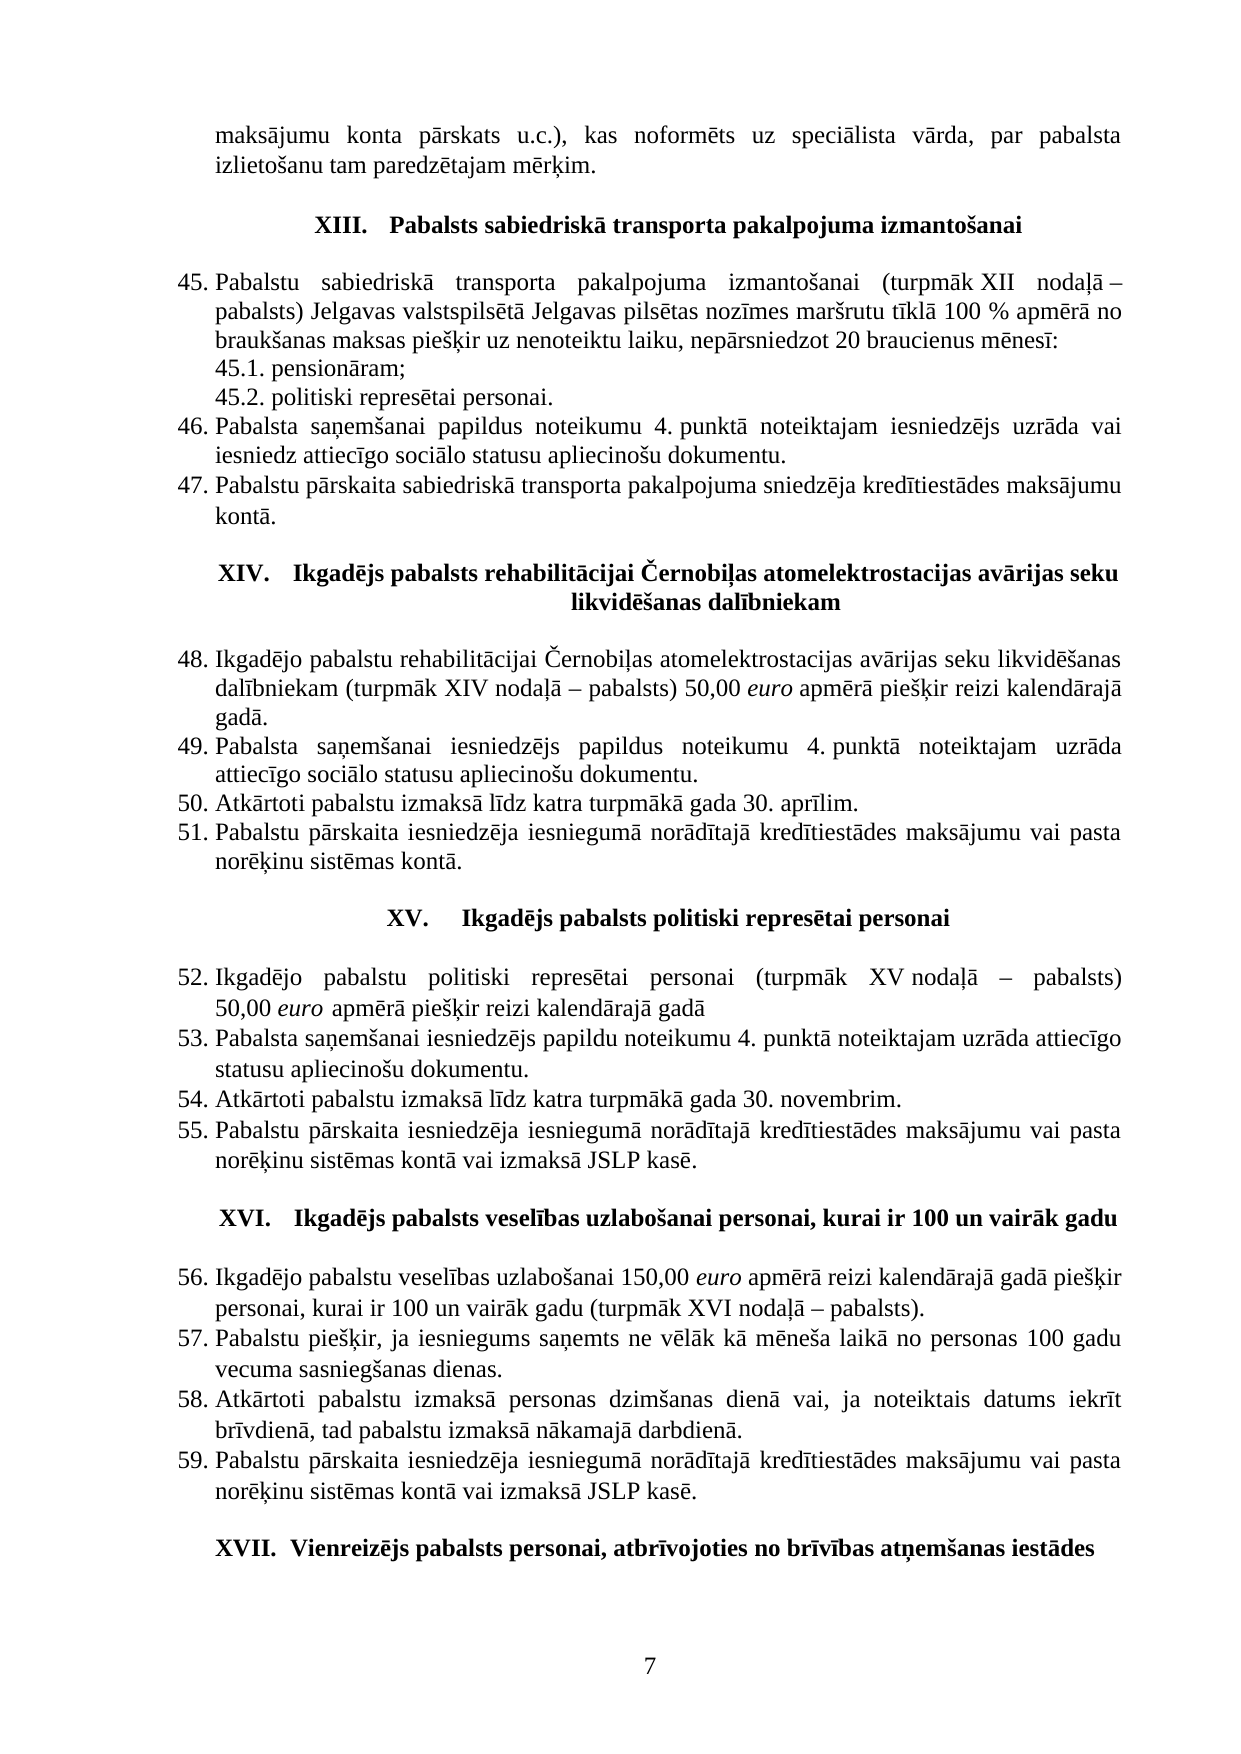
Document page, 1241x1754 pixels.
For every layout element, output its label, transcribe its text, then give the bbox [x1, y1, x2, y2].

list Pabalsta saņemšanai iesniedzējs papildu noteikumu 4. punktā noteiktajam uzrāda attiecīgo statusu apliecinošu dokumentu. [177, 1022, 1122, 1083]
list Ikgadējs pabalsts politiski represētai personai [215, 903, 1122, 932]
list Pabalstu pārskaita iesniedzēja iesniegumā norādītajā kredītiestādes maksājumu vai pasta norēķinu sistēmas kontā vai izmaksā JSLP kasē. [177, 1444, 1122, 1505]
list Pabalstu pārskaita iesniedzēja iesniegumā norādītajā kredītiestādes maksājumu vai pasta norēķinu sistēmas kontā vai izmaksā JSLP kasē. [177, 1113, 1122, 1174]
list politiski represētai personai. [215, 382, 1122, 411]
list Pabalsta saņemšanai papildus noteikumu 4. punktā noteiktajam iesniedzējs uzrāda vai iesniedz attiecīgo sociālo statusu apliecinošu dokumentu. [177, 411, 1122, 468]
list Pabalsta saņemšanai iesniedzējs papildus noteikumu 4. punktā noteiktajam uzrāda attiecīgo sociālo statusu apliecinošu dokumentu. [177, 731, 1122, 788]
list Pabalstu piešķir, ja iesniegums saņemts ne vēlāk kā mēneša laikā no personas 100 gadu vecuma sasniegšanas dienas. [177, 1322, 1122, 1383]
list Ikgadējo pabalstu veselības uzlabošanai 150,00 euro apmērā reizi kalendārajā gadā piešķir personai, kurai ir 100 un vairāk gadu (turpmāk XVI nodaļā – pabalsts). [177, 1261, 1122, 1322]
list Ikgadējo pabalstu rehabilitācijai Černobiļas atomelektrostacijas avārijas seku likvidēšanas dalībniekam (turpmāk XIV nodaļā – pabalsts) 50,00 euro apmērā piešķir reizi kalendārajā gadā. [177, 644, 1122, 731]
list Ikgadējo pabalstu politiski represētai personai (turpmāk XV nodaļā – pabalsts) 50,00 euro apmērā piešķir reizi kalendārajā gadā [177, 961, 1122, 1022]
list Atkārtoti pabalstu izmaksā līdz katra turpmākā gada 30. aprīlim. [177, 788, 1122, 817]
list Pabalstu sabiedriskā transporta pakalpojuma izmantošanai (turpmāk XII nodaļā – pabalsts) Jelgavas valstspilsētā Jelgavas pilsētas nozīmes maršrutu tīklā 100 % apmērā no braukšanas maksas piešķir uz nenoteiktu laiku, nepārsniedzot 20 braucienus mēnesī: [177, 267, 1122, 353]
list Pabalsts sabiedriskā transporta pakalpojuma izmantošanai [215, 210, 1122, 238]
list Ikgadējs pabalsts veselības uzlabošanai personai, kurai ir 100 un vairāk gadu [215, 1203, 1122, 1232]
list Atkārtoti pabalstu izmaksā līdz katra turpmākā gada 30. novembrim. [177, 1083, 1122, 1113]
list Vienreizējs pabalsts personai, atbrīvojoties no brīvības atņemšanas iestādes [215, 1533, 1122, 1562]
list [177, 118, 1122, 179]
list Atkārtoti pabalstu izmaksā personas dzimšanas dienā vai, ja noteiktais datums iekrīt brīvdienā, tad pabalstu izmaksā nākamajā darbdienā. [177, 1383, 1122, 1444]
list Pabalstu pārskaita iesniedzēja iesniegumā norādītajā kredītiestādes maksājumu vai pasta norēķinu sistēmas kontā. [177, 817, 1122, 874]
list pensionāram; [215, 353, 1122, 382]
list Ikgadējs pabalsts rehabilitācijai Černobiļas atomelektrostacijas avārijas seku likvidēšanas dalībniekam [215, 558, 1122, 616]
list Pabalstu pārskaita sabiedriskā transporta pakalpojuma sniedzēja kredītiestādes maksājumu kontā. [177, 468, 1122, 529]
